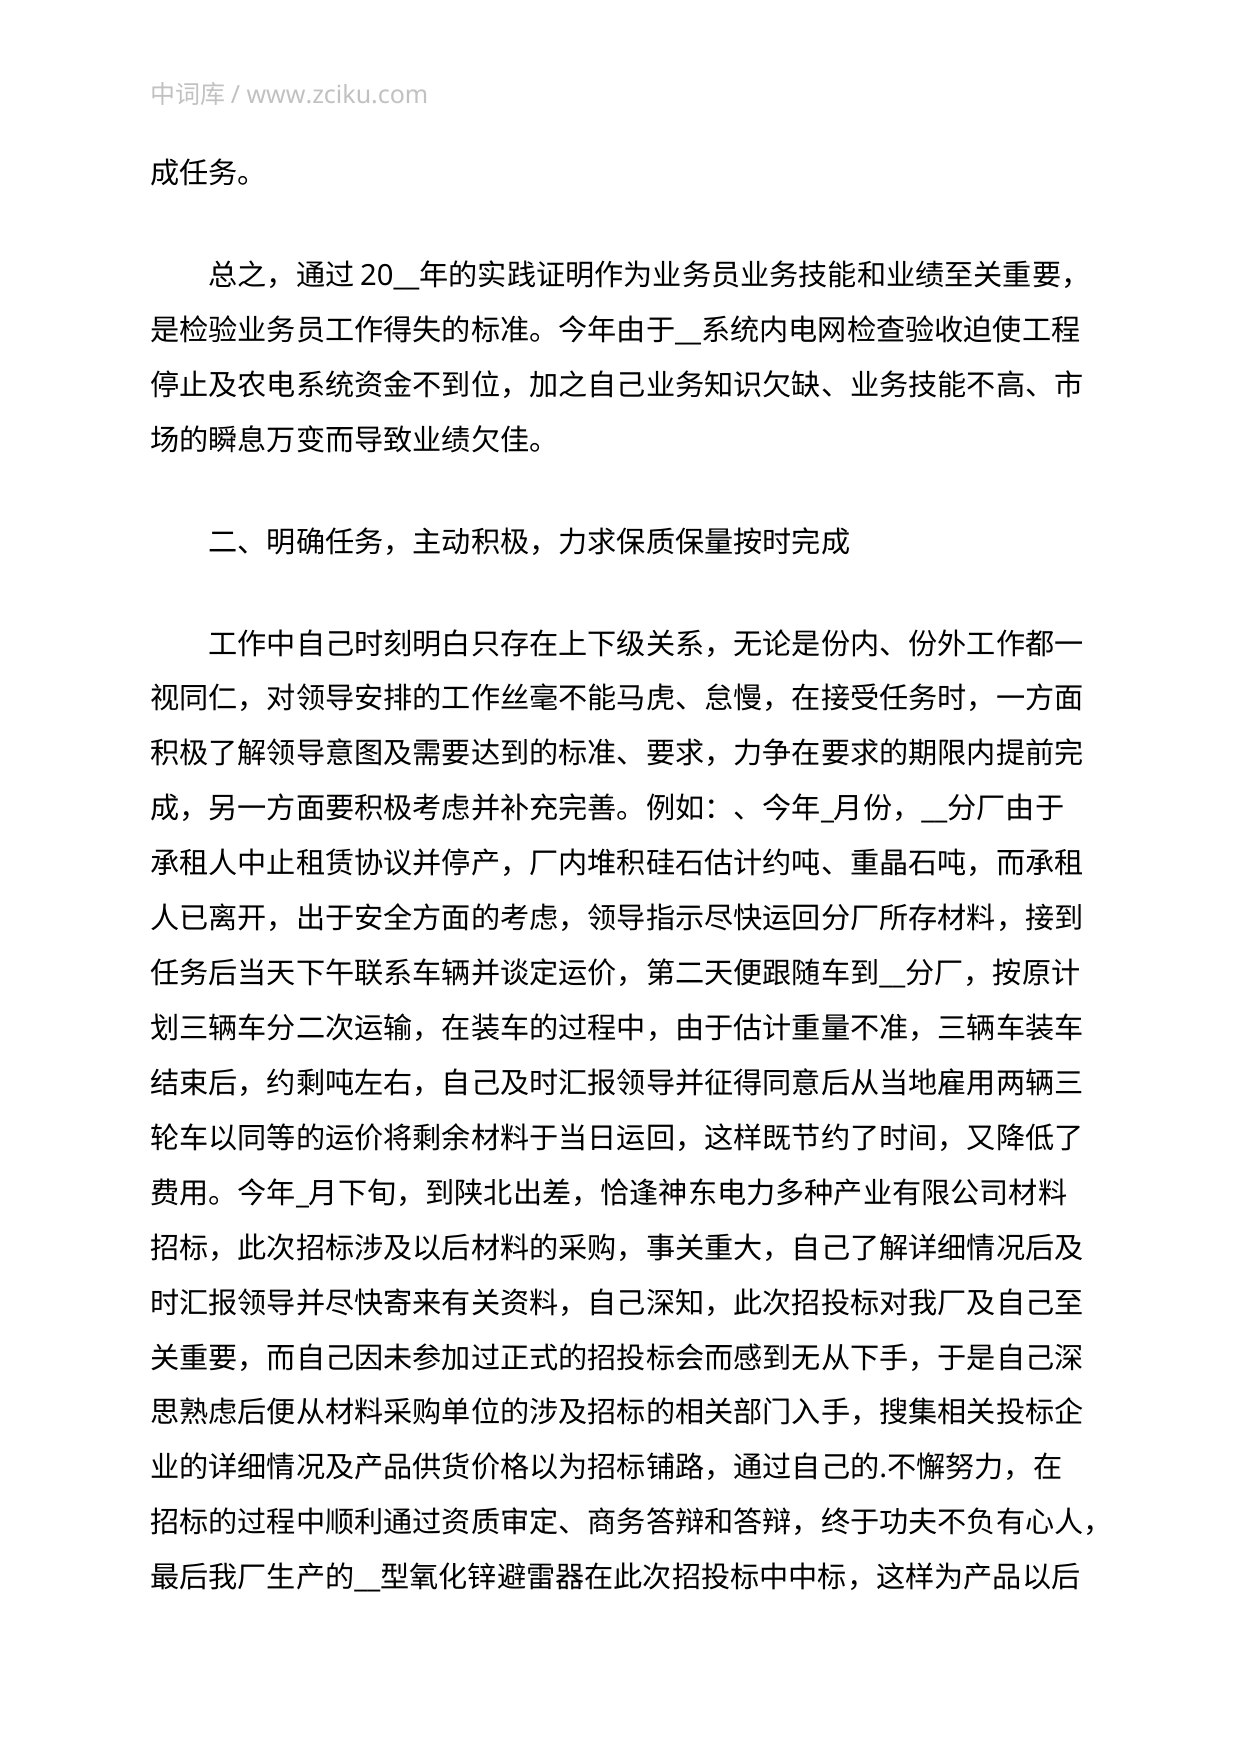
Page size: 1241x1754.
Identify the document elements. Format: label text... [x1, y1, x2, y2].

text 总之，通过20__年的实践证明作为业务员业务技能和业绩至关重要，是检验业务员工作得失的标准。今年由于__系统内电网检查验收迫使工程停止及农电系统资金不到位，加之自己业务知识欠缺、业务技能不高、市场的瞬息万变而导致业绩欠佳。 [150, 252, 1090, 459]
text 二、明确任务，主动积极，力求保质保量按时完成 [150, 518, 1090, 561]
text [150, 150, 1090, 192]
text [150, 620, 1090, 1596]
